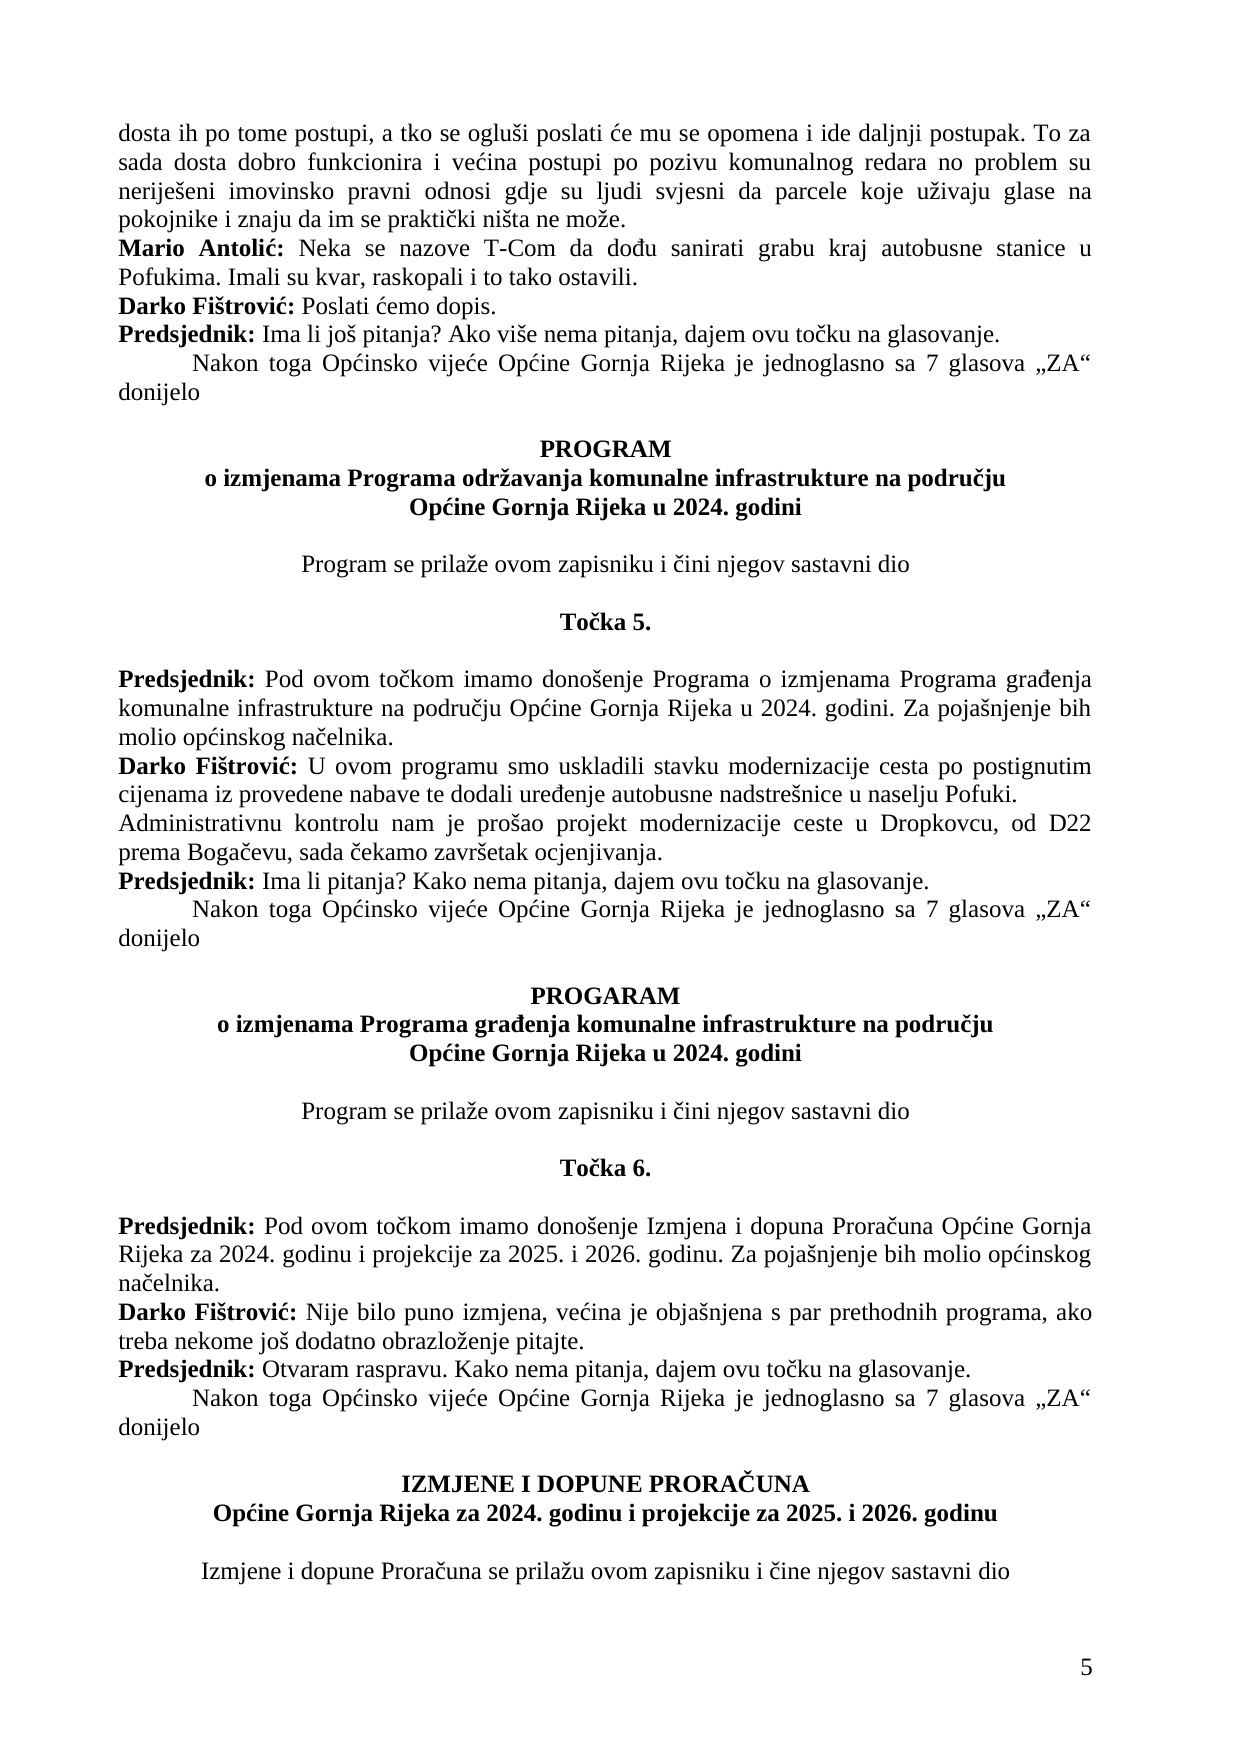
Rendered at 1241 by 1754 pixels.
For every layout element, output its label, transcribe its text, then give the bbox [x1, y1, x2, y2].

text Točka 5. [118, 607, 1093, 636]
text Nakon toga Općinsko vijeće Općine Gornja Rijeka je jednoglasno sa 7 glasova „ZA“ donijelo [118, 348, 1093, 406]
text Mario Antolić: Neka se nazove T-Com da dođu sanirati grabu kraj autobusne stanice u Pofukima. Imali su kvar, raskopali i to tako ostavili. [118, 233, 1093, 291]
text Darko Fištrović: U ovom programu smo uskladili stavku modernizacije cesta po postignutim cijenama iz provedene nabave te dodali uređenje autobusne nadstrešnice u naselju Pofuki. [118, 751, 1093, 808]
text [118, 118, 1093, 233]
text Administrativnu kontrolu nam je prošao projekt modernizacije ceste u Dropkovcu, od D22 prema Bogačevu, sada čekamo završetak ocjenjivanja. [118, 808, 1093, 866]
text Predsjednik: Otvaram raspravu. Kako nema pitanja, dajem ovu točku na glasovanje. [118, 1354, 1093, 1383]
text Nakon toga Općinsko vijeće Općine Gornja Rijeka je jednoglasno sa 7 glasova „ZA“ donijelo [118, 894, 1093, 952]
text Program se prilaže ovom zapisniku i čini njegov sastavni dio [118, 1096, 1093, 1124]
text PROGRAM [118, 434, 1093, 463]
text o izmjenama Programa održavanja komunalne infrastrukture na području [118, 463, 1093, 492]
text Izmjene i dopune Proračuna se prilažu ovom zapisniku i čine njegov sastavni dio [118, 1556, 1093, 1584]
text o izmjenama Programa građenja komunalne infrastrukture na području [118, 1009, 1093, 1038]
text Predsjednik: Pod ovom točkom imamo donošenje Izmjena i dopuna Proračuna Općine Gornja Rijeka za 2024. godinu i projekcije za 2025. i 2026. godinu. Za pojašnjenje bih molio općinskog načelnika. [118, 1211, 1093, 1297]
text Predsjednik: Ima li još pitanja? Ako više nema pitanja, dajem ovu točku na glasovanje. [118, 319, 1093, 348]
text Darko Fištrović: Nije bilo puno izmjena, većina je objašnjena s par prethodnih programa, ako treba nekome još dodatno obrazloženje pitajte. [118, 1297, 1093, 1354]
text Darko Fištrović: Poslati ćemo dopis. [118, 291, 1093, 319]
text Općine Gornja Rijeka za 2024. godinu i projekcije za 2025. i 2026. godinu [118, 1498, 1093, 1527]
text Predsjednik: Ima li pitanja? Kako nema pitanja, dajem ovu točku na glasovanje. [118, 866, 1093, 894]
text IZMJENE I DOPUNE PRORAČUNA [118, 1469, 1093, 1498]
text Općine Gornja Rijeka u 2024. godini [118, 1038, 1093, 1067]
text Točka 6. [118, 1153, 1093, 1182]
text Općine Gornja Rijeka u 2024. godini [118, 492, 1093, 521]
text Program se prilaže ovom zapisniku i čini njegov sastavni dio [118, 549, 1093, 578]
text PROGARAM [118, 981, 1093, 1009]
text Nakon toga Općinsko vijeće Općine Gornja Rijeka je jednoglasno sa 7 glasova „ZA“ donijelo [118, 1383, 1093, 1441]
text Predsjednik: Pod ovom točkom imamo donošenje Programa o izmjenama Programa građenja komunalne infrastrukture na području Općine Gornja Rijeka u 2024. godini. Za pojašnjenje bih molio općinskog načelnika. [118, 664, 1093, 751]
